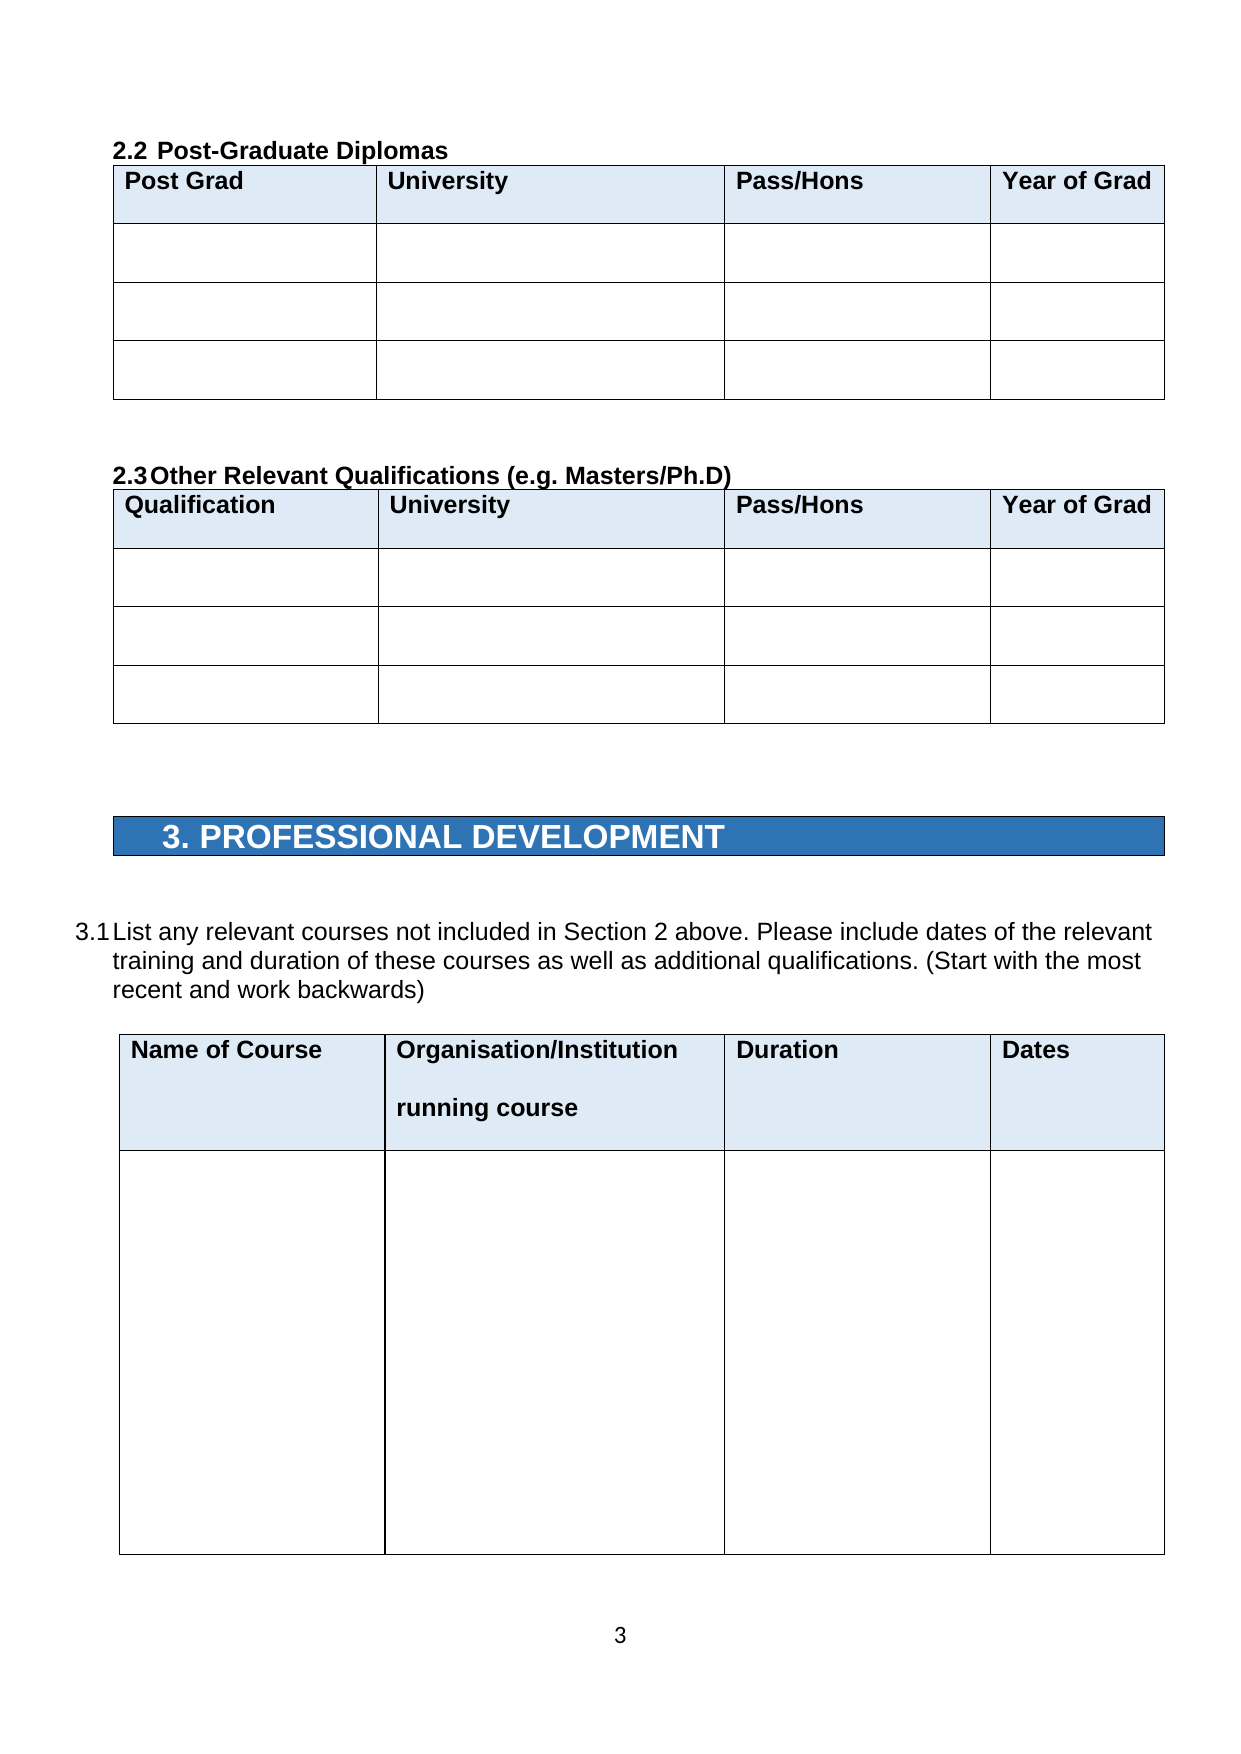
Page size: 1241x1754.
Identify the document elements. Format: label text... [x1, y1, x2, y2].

table_header Name of Course [120, 1035, 384, 1150]
table_cell [991, 224, 1164, 282]
table_header Duration [725, 1035, 990, 1150]
table_header Post Grad [114, 166, 376, 223]
table_cell [725, 224, 990, 282]
table_cell [991, 1151, 1164, 1553]
table_cell [114, 341, 376, 398]
table_cell [725, 607, 990, 665]
table_cell [379, 607, 724, 665]
table_cell [379, 666, 724, 723]
table_cell [114, 224, 376, 282]
table_cell [991, 283, 1164, 340]
table_cell [114, 666, 378, 723]
table_cell [725, 666, 990, 723]
table_header Year of Grad [991, 490, 1164, 548]
table_header Dates [991, 1035, 1164, 1150]
table_header University [379, 490, 724, 548]
table_cell [120, 1151, 384, 1553]
table_cell [991, 607, 1164, 665]
table_header PROFESSIONAL DEVELOPMENT [114, 817, 1164, 855]
table_cell [725, 1151, 990, 1553]
list Post-Graduate Diplomas [112, 136, 1165, 165]
table_header Year of Grad [991, 166, 1164, 223]
table_cell [114, 549, 378, 606]
table_cell [379, 549, 724, 606]
table_cell [377, 341, 724, 398]
table_header Pass/Hons [725, 490, 990, 548]
table_cell [725, 549, 990, 606]
table_cell [386, 1151, 724, 1553]
table_header Organisation/Institution running course [386, 1035, 724, 1150]
table_header University [377, 166, 724, 223]
table_cell [114, 283, 376, 340]
table_cell [377, 283, 724, 340]
table_cell [991, 341, 1164, 398]
list List any relevant courses not included in Section 2 above. Please include dates of the relevant training and duration of these courses as well as additional qualifications. (Start with the most recent and work backwards) [75, 917, 1165, 1003]
table_cell [991, 549, 1164, 606]
table_cell [725, 341, 990, 398]
table_cell [114, 607, 378, 665]
table_cell [377, 224, 724, 282]
table_header Pass/Hons [725, 166, 990, 223]
table_header Qualification [114, 490, 378, 548]
table_cell [725, 283, 990, 340]
list Other Relevant Qualifications (e.g. Masters/Ph.D) [112, 461, 1165, 489]
table_cell [991, 666, 1164, 723]
